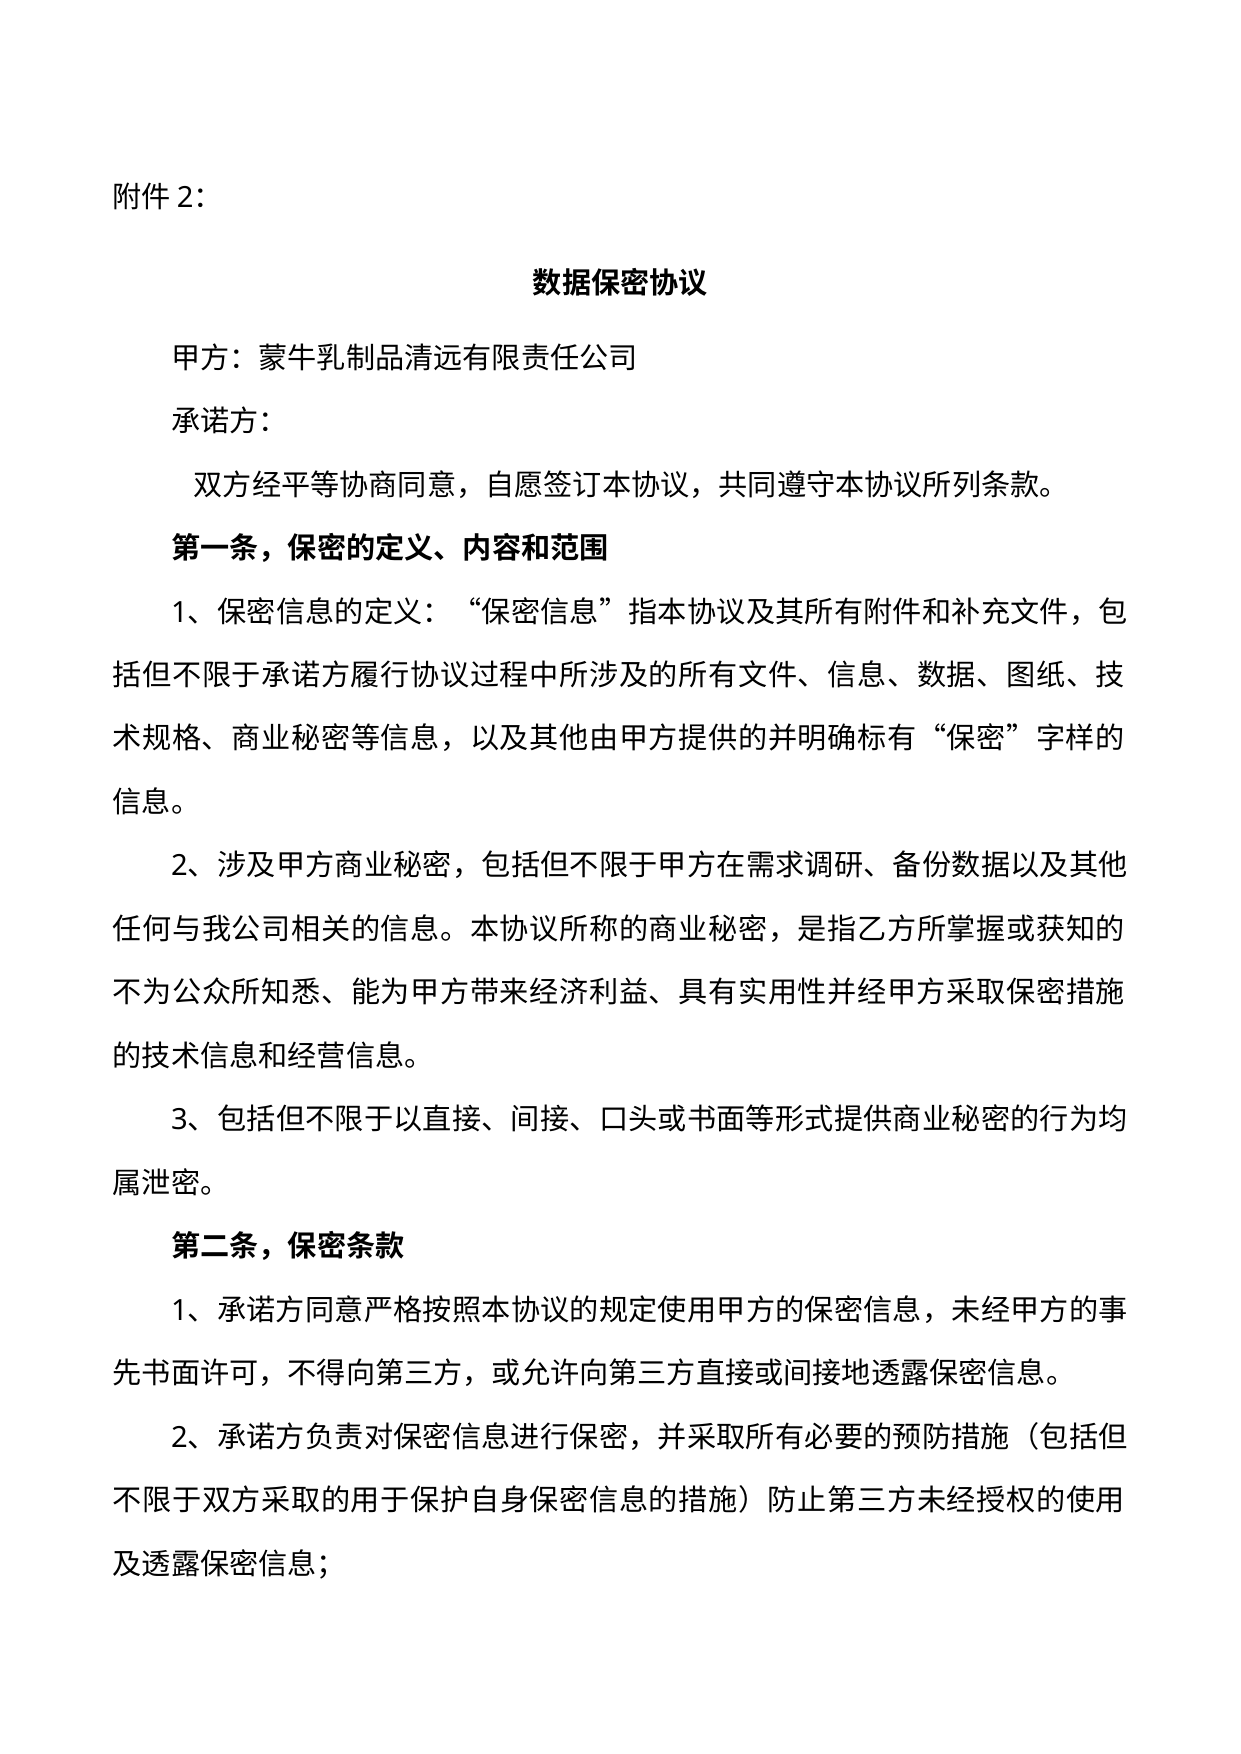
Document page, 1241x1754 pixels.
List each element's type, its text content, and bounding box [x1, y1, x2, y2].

text 第二条，保密条款 [112, 1223, 1128, 1265]
text 3、包括但不限于以直接、间接、口头或书面等形式提供商业秘密的行为均属泄密。 [112, 1096, 1128, 1202]
text 2、承诺方负责对保密信息进行保密，并采取所有必要的预防措施（包括但不限于双方采取的用于保护自身保密信息的措施）防止第三方未经授权的使用及透露保密信息； [112, 1413, 1128, 1582]
text 附件2： [112, 162, 1128, 227]
text 2、涉及甲方商业秘密，包括但不限于甲方在需求调研、备份数据以及其他任何与我公司相关的信息。本协议所称的商业秘密，是指乙方所掌握或获知的不为公众所知悉、能为甲方带来经济利益、具有实用性并经甲方采取保密措施的技术信息和经营信息。 [112, 842, 1128, 1075]
text 甲方：蒙牛乳制品清远有限责任公司 承诺方： 双方经平等协商同意，自愿签订本协议，共同遵守本协议所列条款。 [171, 334, 1128, 503]
text 数据保密协议 [112, 248, 1128, 313]
text 1、保密信息的定义：“保密信息”指本协议及其所有附件和补充文件，包括但不限于承诺方履行协议过程中所涉及的所有文件、信息、数据、图纸、技术规格、商业秘密等信息，以及其他由甲方提供的并明确标有“保密”字样的信息。 [112, 588, 1128, 821]
text 第一条，保密的定义、内容和范围 [112, 525, 1128, 567]
text 1、承诺方同意严格按照本协议的规定使用甲方的保密信息，未经甲方的事先书面许可，不得向第三方，或允许向第三方直接或间接地透露保密信息。 [112, 1286, 1128, 1392]
